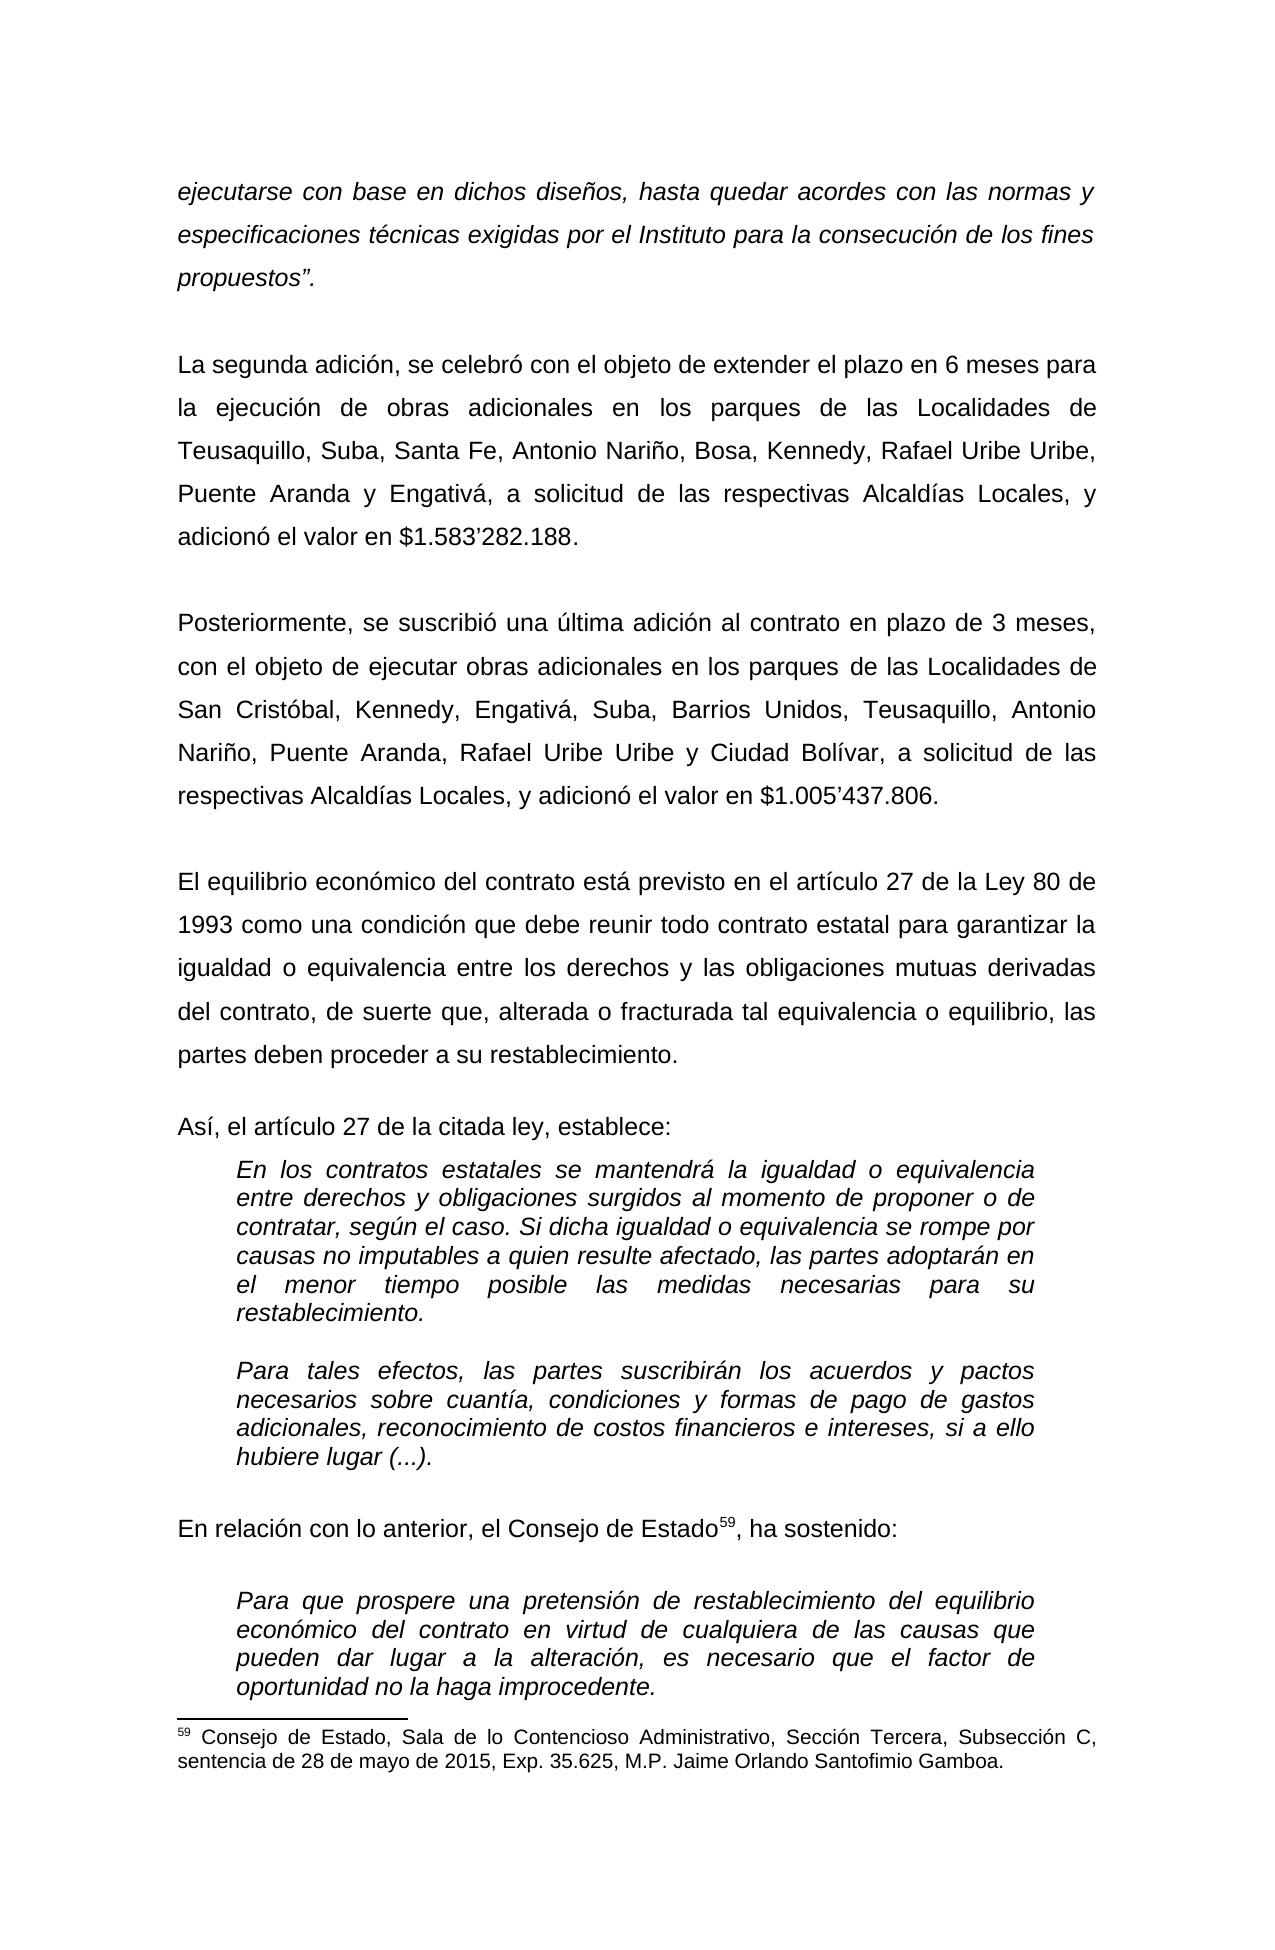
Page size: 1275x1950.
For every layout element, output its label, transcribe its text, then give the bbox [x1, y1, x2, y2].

text El equilibrio económico del contrato está previsto en el artículo 27 de la Ley 80 de 1993 como una condición que debe reunir todo contrato estatal para garantizar la igualdad o equivalencia entre los derechos y las obligaciones mutuas derivadas del contrato, de suerte que, alterada o fracturada tal equivalencia o equilibrio, las partes deben proceder a su restablecimiento. [177, 867, 1098, 1068]
text En relación con lo anterior, el Consejo de Estado, ha sostenido: [177, 1514, 1098, 1543]
text En los contratos estatales se mantendrá la igualdad o equivalencia entre derechos y obligaciones surgidos al momento de proponer o de contratar, según el caso. Si dicha igualdad o equivalencia se rompe por causas no imputables a quien resulte afectado, las partes adoptarán en el menor tiempo posible las medidas necesarias para su restablecimiento. [236, 1155, 1039, 1327]
text Para que prospere una pretensión de restablecimiento del equilibrio económico del contrato en virtud de cualquiera de las causas que pueden dar lugar a la alteración, es necesario que el factor de oportunidad no la haga improcedente. [236, 1586, 1039, 1701]
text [177, 177, 1098, 292]
text La segunda adición, se celebró con el objeto de extender el plazo en 6 meses para la ejecución de obras adicionales en los parques de las Localidades de Teusaquillo, Suba, Santa Fe, Antonio Nariño, Bosa, Kennedy, Rafael Uribe Uribe, Puente Aranda y Engativá, a solicitud de las respectivas Alcaldías Locales, y adicionó el valor en $1.583’282.188. [177, 350, 1098, 551]
text Para tales efectos, las partes suscribirán los acuerdos y pactos necesarios sobre cuantía, condiciones y formas de pago de gastos adicionales, reconocimiento de costos financieros e intereses, si a ello hubiere lugar (...). [236, 1356, 1039, 1471]
text Posteriormente, se suscribió una última adición al contrato en plazo de 3 meses, con el objeto de ejecutar obras adicionales en los parques de las Localidades de San Cristóbal, Kennedy, Engativá, Suba, Barrios Unidos, Teusaquillo, Antonio Nariño, Puente Aranda, Rafael Uribe Uribe y Ciudad Bolívar, a solicitud de las respectivas Alcaldías Locales, y adicionó el valor en $1.005’437.806. [177, 608, 1098, 810]
text Así, el artículo 27 de la citada ley, establece: [177, 1112, 1098, 1140]
